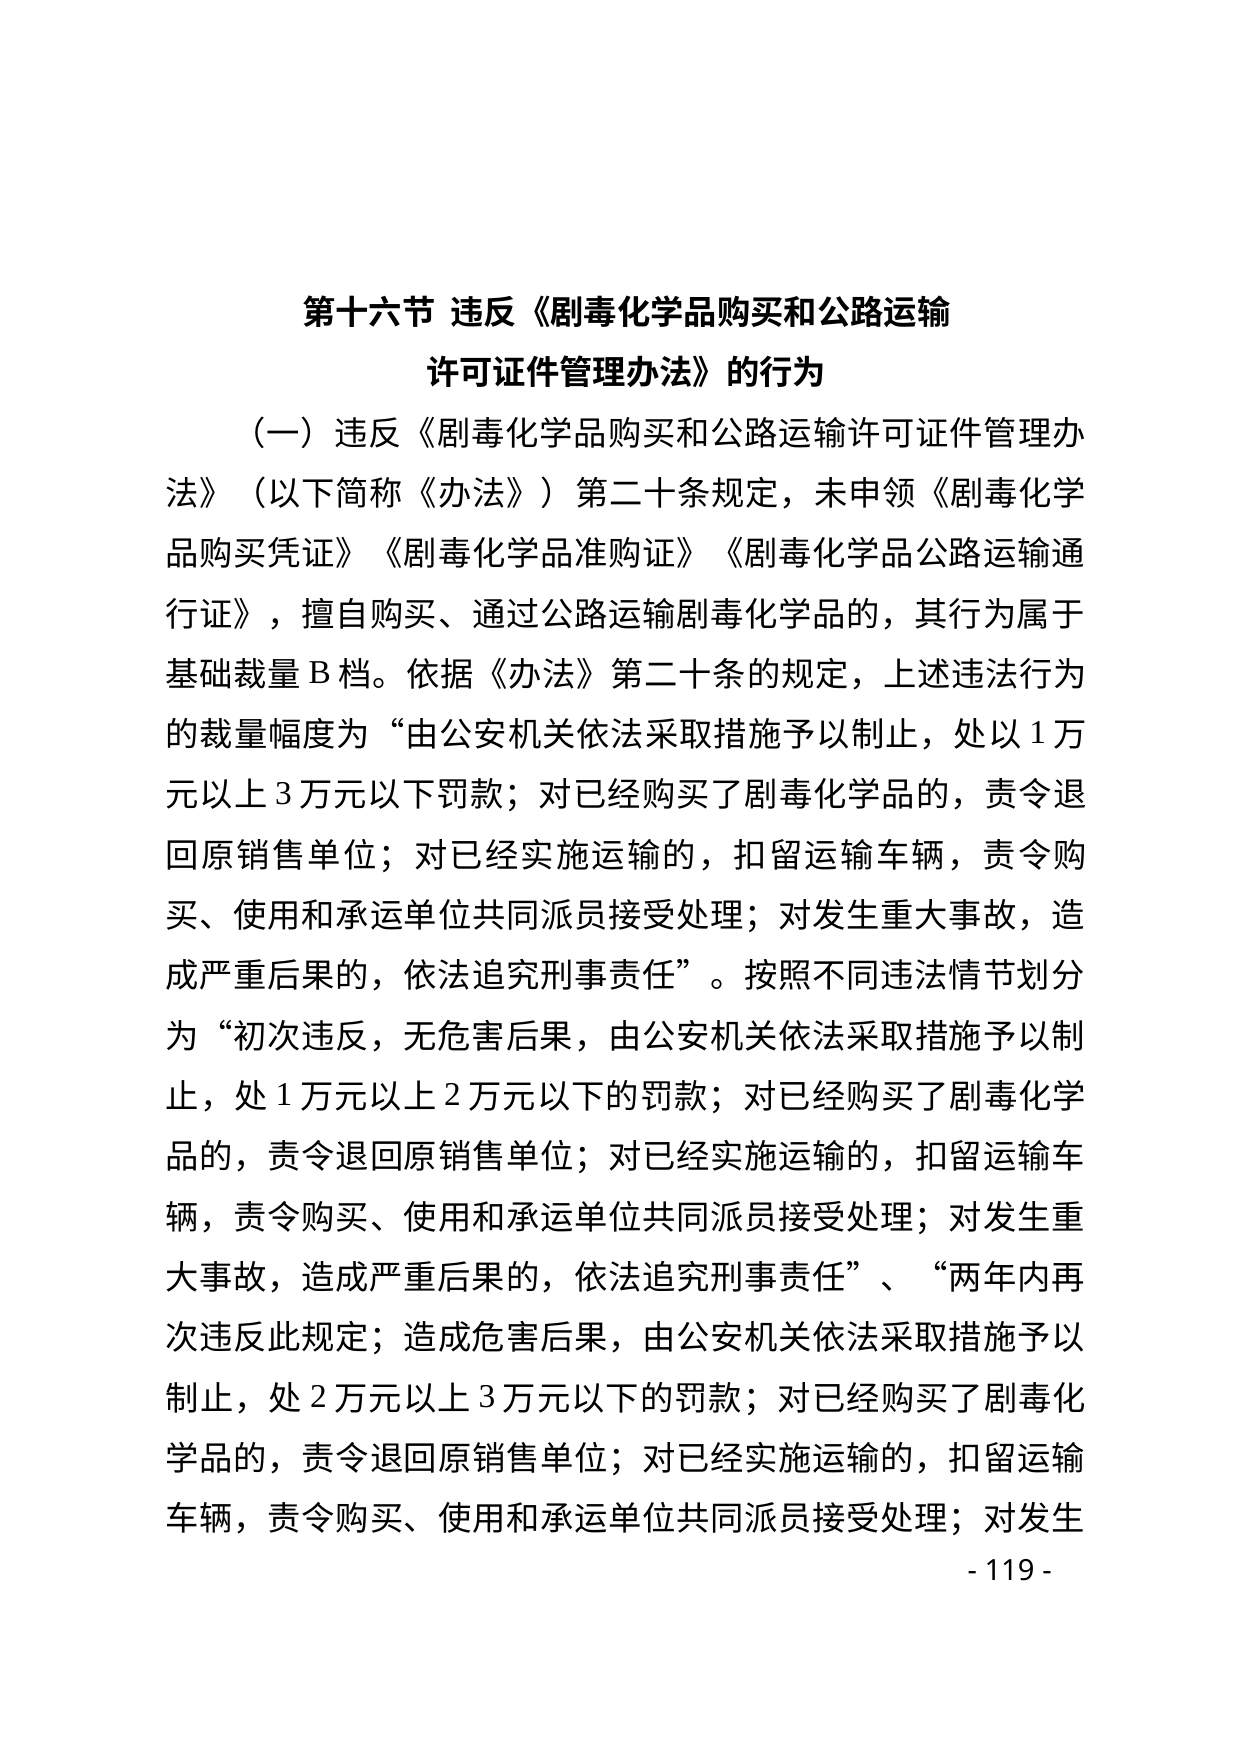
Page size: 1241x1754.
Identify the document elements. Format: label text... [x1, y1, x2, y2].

list 许可证件管理办法》的行为 [165, 340, 1087, 400]
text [165, 400, 1087, 1546]
list 第十六节 违反《剧毒化学品购买和公路运输 [165, 280, 1087, 340]
